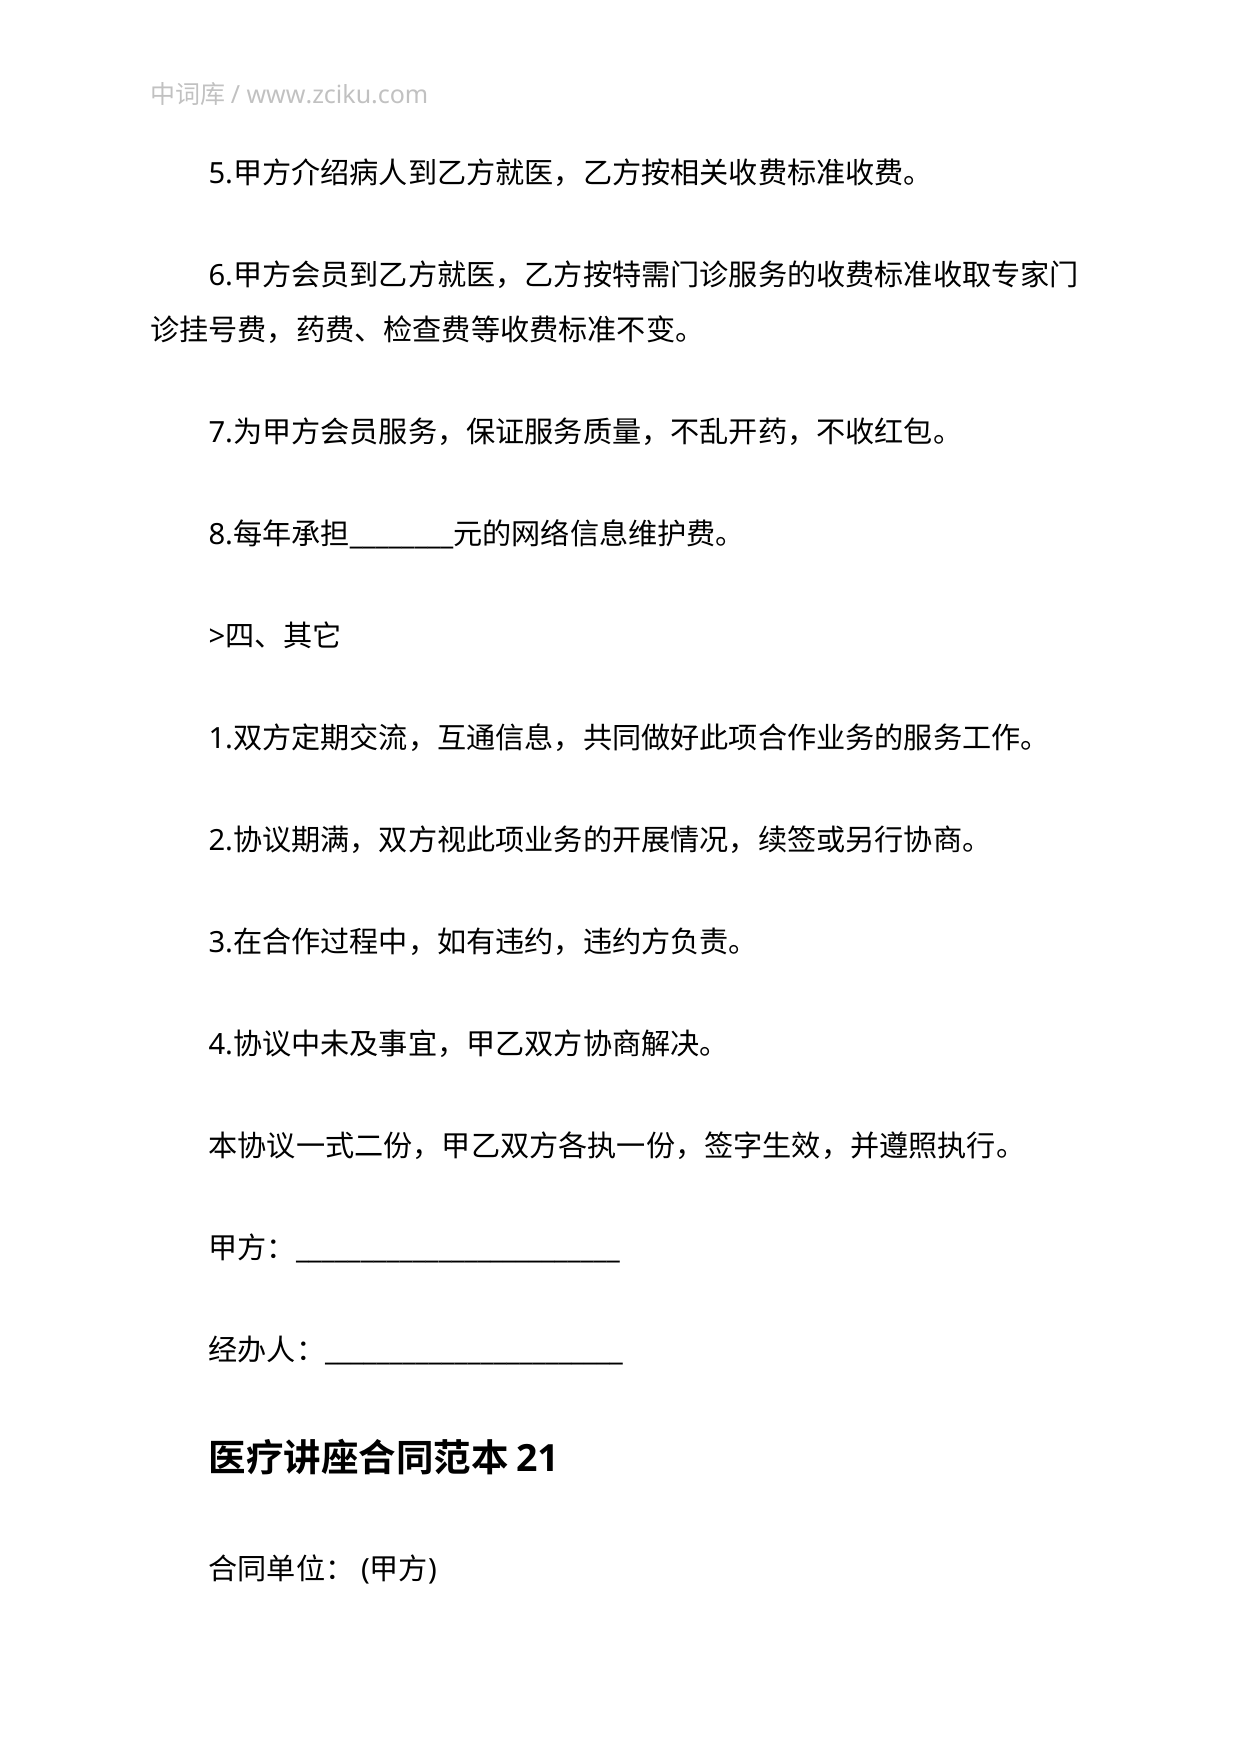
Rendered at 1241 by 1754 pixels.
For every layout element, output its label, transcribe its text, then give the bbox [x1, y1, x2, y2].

text 8.每年承担________元的网络信息维护费。 [150, 511, 1090, 553]
text 7.为甲方会员服务，保证服务质量，不乱开药，不收红包。 [150, 409, 1090, 451]
text 5.甲方介绍病人到乙方就医，乙方按相关收费标准收费。 [150, 150, 1090, 192]
text 经办人：_______________________ [150, 1326, 1090, 1369]
text 6.甲方会员到乙方就医，乙方按特需门诊服务的收费标准收取专家门诊挂号费，药费、检查费等收费标准不变。 [150, 252, 1090, 349]
text 2.协议期满，双方视此项业务的开展情况，续签或另行协商。 [150, 817, 1090, 859]
text 4.协议中未及事宜，甲乙双方协商解决。 [150, 1021, 1090, 1063]
text 1.双方定期交流，互通信息，共同做好此项合作业务的服务工作。 [150, 715, 1090, 757]
text 3.在合作过程中，如有违约，违约方负责。 [150, 919, 1090, 961]
text 甲方：_________________________ [150, 1224, 1090, 1267]
text 本协议一式二份，甲乙双方各执一份，签字生效，并遵照执行。 [150, 1123, 1090, 1165]
text 医疗讲座合同范本21 [150, 1428, 1090, 1483]
text >四、其它 [150, 613, 1090, 655]
text 合同单位： (甲方) [150, 1546, 1090, 1588]
